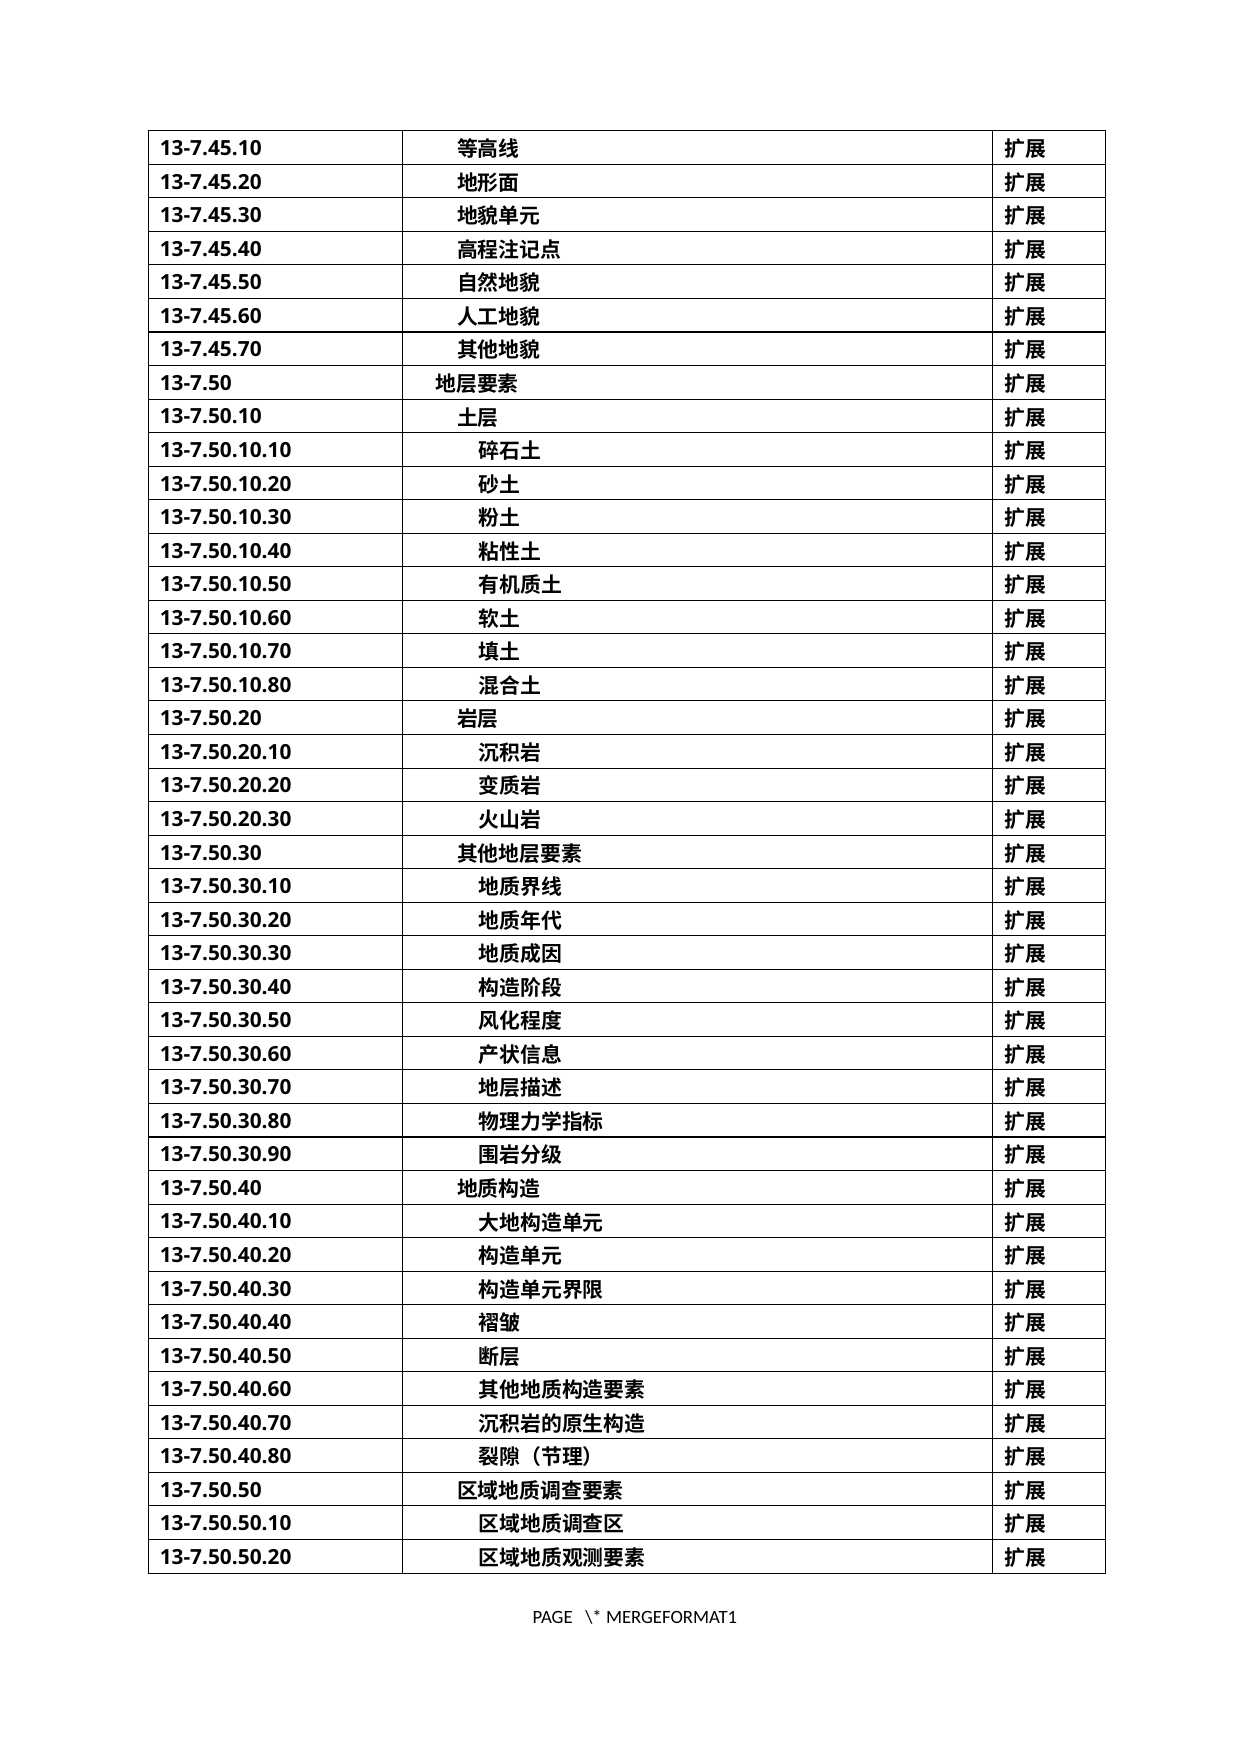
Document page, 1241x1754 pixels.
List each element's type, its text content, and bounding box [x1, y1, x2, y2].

table_cell 填土 [403, 634, 992, 667]
table_cell 高程注记点 [403, 232, 992, 264]
table_cell 产状信息 [403, 1037, 992, 1069]
table_cell 岩层 [403, 701, 992, 734]
table_cell 扩展 [993, 198, 1105, 231]
table_cell 13-7.50.30.40 [149, 970, 402, 1002]
table_cell 扩展 [993, 1339, 1105, 1371]
table_cell 13-7.50.50 [149, 1473, 402, 1505]
table_cell 扩展 [993, 970, 1105, 1002]
table_cell 区域地质调查要素 [403, 1473, 992, 1505]
table_cell 13-7.50.30.30 [149, 936, 402, 969]
table_cell 地形面 [403, 165, 992, 197]
table_cell 扩展 [993, 333, 1105, 365]
table_cell 土层 [403, 400, 992, 432]
table_cell 地层要素 [403, 366, 992, 398]
table_cell 13-7.50.30.10 [149, 869, 402, 902]
table_cell 13-7.50.20.20 [149, 769, 402, 801]
table_cell 扩展 [993, 1506, 1105, 1539]
table_cell 13-7.50.40.30 [149, 1272, 402, 1304]
table_cell 扩展 [993, 1003, 1105, 1036]
table_cell 扩展 [993, 1272, 1105, 1304]
table_cell 扩展 [993, 299, 1105, 331]
table_cell 扩展 [993, 366, 1105, 398]
table_cell 粉土 [403, 500, 992, 533]
table_cell 断层 [403, 1339, 992, 1371]
table_cell 13-7.50.30.50 [149, 1003, 402, 1036]
table_cell 沉积岩的原生构造 [403, 1406, 992, 1438]
table_cell 扩展 [993, 433, 1105, 466]
table_cell 地质成因 [403, 936, 992, 969]
table_cell 13-7.45.20 [149, 165, 402, 197]
table_cell 扩展 [993, 1104, 1105, 1136]
table_cell 13-7.50.30.80 [149, 1104, 402, 1136]
table_cell 扩展 [993, 1070, 1105, 1103]
table_cell 混合土 [403, 668, 992, 700]
table_cell 13-7.45.70 [149, 333, 402, 365]
table_cell 扩展 [993, 500, 1105, 533]
table_cell 大地构造单元 [403, 1205, 992, 1237]
table_cell 扩展 [993, 601, 1105, 633]
table_cell 13-7.50.10.10 [149, 433, 402, 466]
table_cell 13-7.50.40 [149, 1171, 402, 1203]
table_cell 沉积岩 [403, 735, 992, 767]
table_cell 扩展 [993, 735, 1105, 767]
table_cell 地质构造 [403, 1171, 992, 1203]
table_cell 扩展 [993, 1540, 1105, 1572]
table_cell 扩展 [993, 1205, 1105, 1237]
table_cell 软土 [403, 601, 992, 633]
table_cell 褶皱 [403, 1305, 992, 1338]
table_cell 扩展 [993, 534, 1105, 566]
table_cell 13-7.50.30.20 [149, 903, 402, 935]
table_cell 构造阶段 [403, 970, 992, 1002]
table_cell 扩展 [993, 1305, 1105, 1338]
table_cell 扩展 [993, 467, 1105, 499]
table_cell 13-7.50.10.60 [149, 601, 402, 633]
table_cell 13-7.50.20 [149, 701, 402, 734]
table_cell 13-7.50.10.70 [149, 634, 402, 667]
table_cell 等高线 [403, 131, 992, 164]
table_cell 扩展 [993, 836, 1105, 868]
table_cell 自然地貌 [403, 265, 992, 298]
table_cell 扩展 [993, 634, 1105, 667]
table_cell 13-7.50.10 [149, 400, 402, 432]
table_cell 13-7.50.30.60 [149, 1037, 402, 1069]
table_cell 13-7.45.40 [149, 232, 402, 264]
table_cell 扩展 [993, 165, 1105, 197]
table_cell 变质岩 [403, 769, 992, 801]
table_cell 扩展 [993, 1037, 1105, 1069]
table_cell 扩展 [993, 668, 1105, 700]
table_cell 区域地质观测要素 [403, 1540, 992, 1572]
table_cell 13-7.45.60 [149, 299, 402, 331]
table_cell 扩展 [993, 265, 1105, 298]
table_cell 13-7.50.30.70 [149, 1070, 402, 1103]
table_cell 扩展 [993, 1171, 1105, 1203]
table_cell 扩展 [993, 802, 1105, 834]
table_cell 人工地貌 [403, 299, 992, 331]
table_cell 13-7.50.10.40 [149, 534, 402, 566]
table_cell 其他地层要素 [403, 836, 992, 868]
table_cell 扩展 [993, 936, 1105, 969]
table_cell 13-7.50.40.50 [149, 1339, 402, 1371]
table_cell 扩展 [993, 1238, 1105, 1271]
table_cell 13-7.50.50.10 [149, 1506, 402, 1539]
table_cell 13-7.50.40.40 [149, 1305, 402, 1338]
table_cell 13-7.45.30 [149, 198, 402, 231]
table_cell 13-7.50.50.20 [149, 1540, 402, 1572]
table_cell 扩展 [993, 903, 1105, 935]
table_cell 13-7.45.10 [149, 131, 402, 164]
table_cell 围岩分级 [403, 1138, 992, 1170]
table_cell 13-7.45.50 [149, 265, 402, 298]
table_cell 火山岩 [403, 802, 992, 834]
table_cell 扩展 [993, 131, 1105, 164]
table_cell 地层描述 [403, 1070, 992, 1103]
table_cell 13-7.50.40.10 [149, 1205, 402, 1237]
table_cell 物理力学指标 [403, 1104, 992, 1136]
table_cell 扩展 [993, 232, 1105, 264]
table_cell 13-7.50.40.70 [149, 1406, 402, 1438]
table_cell 碎石土 [403, 433, 992, 466]
table_cell 地质年代 [403, 903, 992, 935]
table_cell 构造单元 [403, 1238, 992, 1271]
table_cell 地貌单元 [403, 198, 992, 231]
table_cell 有机质土 [403, 567, 992, 600]
table_cell 13-7.50.40.20 [149, 1238, 402, 1271]
table_cell 扩展 [993, 1138, 1105, 1170]
table_cell 13-7.50.30 [149, 836, 402, 868]
table_cell 13-7.50.10.20 [149, 467, 402, 499]
table_cell 构造单元界限 [403, 1272, 992, 1304]
table_cell 扩展 [993, 769, 1105, 801]
table_cell 13-7.50.40.60 [149, 1372, 402, 1405]
table_cell 扩展 [993, 701, 1105, 734]
table_cell 区域地质调查区 [403, 1506, 992, 1539]
table_cell 裂隙（节理） [403, 1439, 992, 1472]
table_cell 风化程度 [403, 1003, 992, 1036]
table_cell 砂土 [403, 467, 992, 499]
table_cell 地质界线 [403, 869, 992, 902]
table_cell 扩展 [993, 1406, 1105, 1438]
table_cell 13-7.50.20.10 [149, 735, 402, 767]
table_cell 扩展 [993, 400, 1105, 432]
table_cell 其他地质构造要素 [403, 1372, 992, 1405]
table_cell 其他地貌 [403, 333, 992, 365]
table_cell 13-7.50.10.30 [149, 500, 402, 533]
table_cell 扩展 [993, 1372, 1105, 1405]
table_cell 13-7.50.40.80 [149, 1439, 402, 1472]
table_cell 13-7.50.10.50 [149, 567, 402, 600]
table_cell 13-7.50.20.30 [149, 802, 402, 834]
table_cell 13-7.50 [149, 366, 402, 398]
table_cell 13-7.50.30.90 [149, 1138, 402, 1170]
table_cell 扩展 [993, 1439, 1105, 1472]
table_cell 13-7.50.10.80 [149, 668, 402, 700]
table_cell 扩展 [993, 869, 1105, 902]
table_cell 粘性土 [403, 534, 992, 566]
table_cell 扩展 [993, 1473, 1105, 1505]
table_cell 扩展 [993, 567, 1105, 600]
